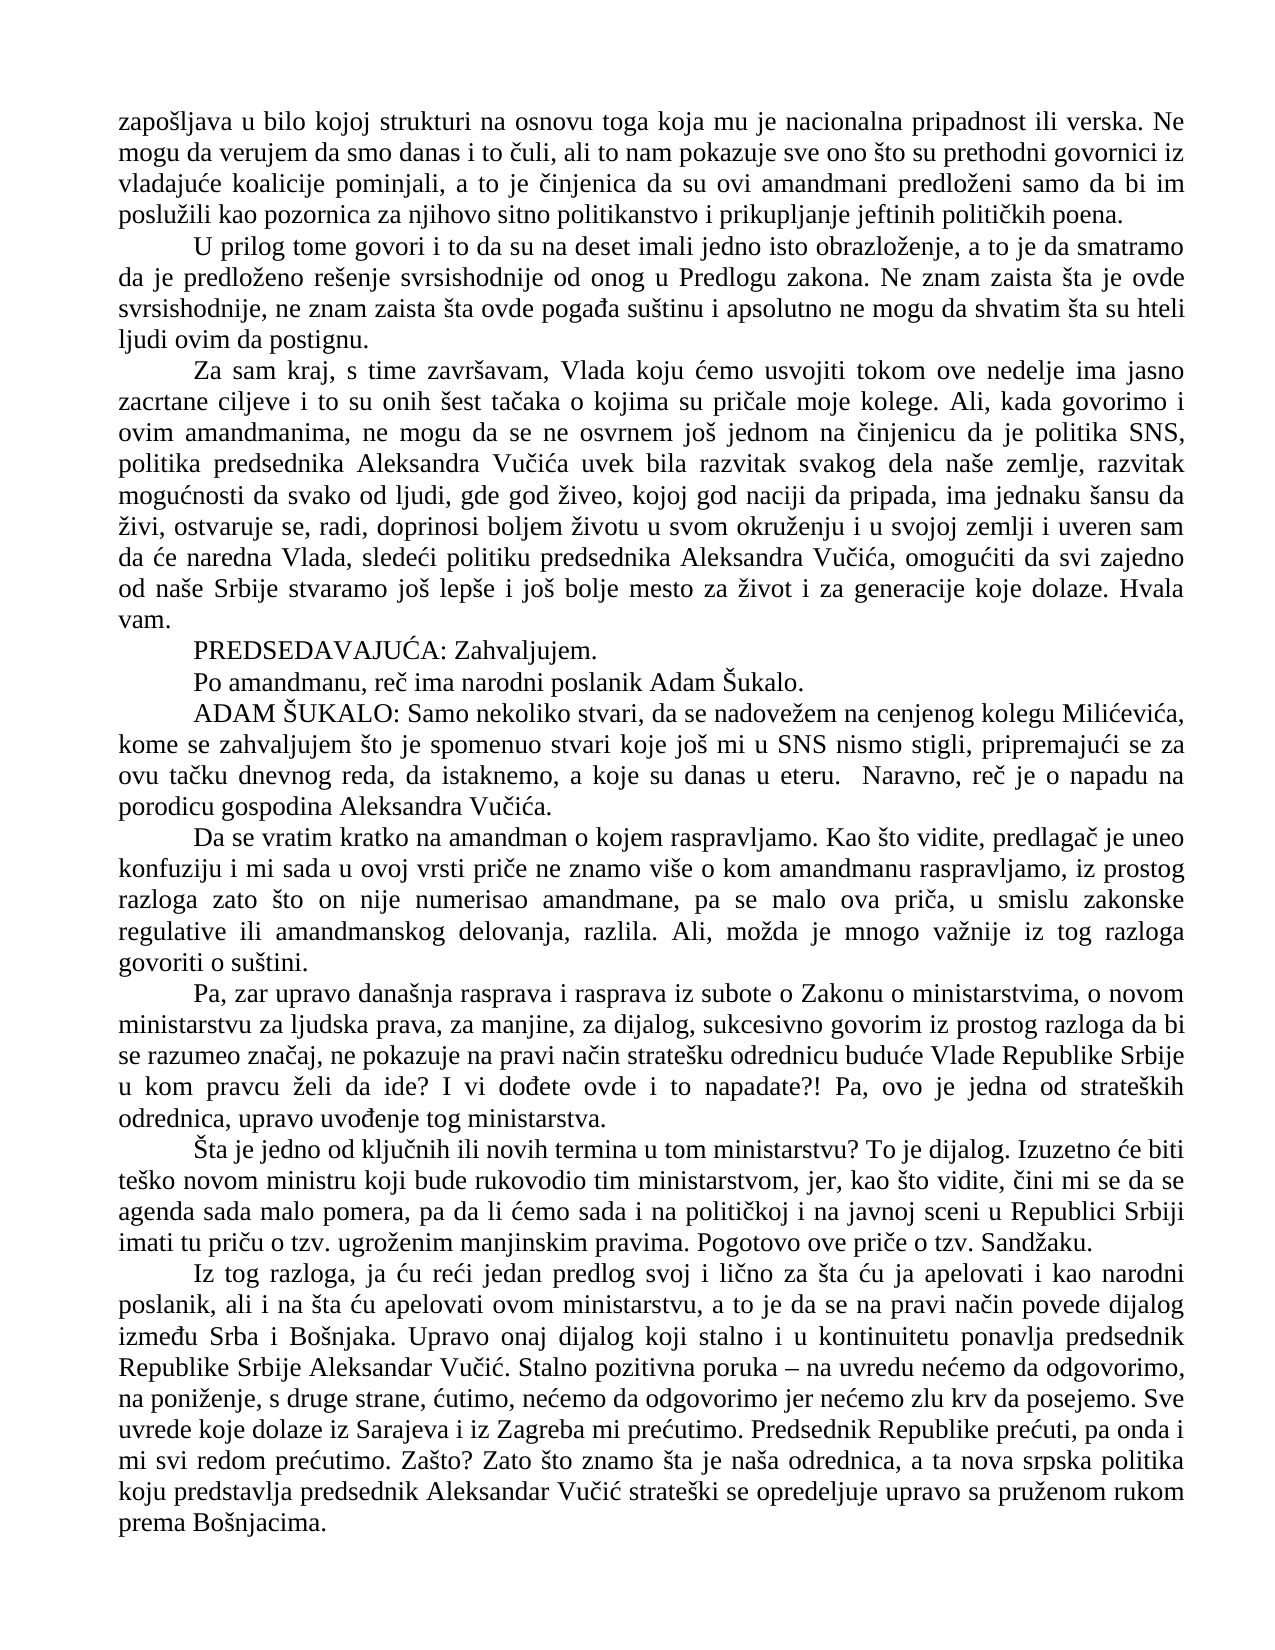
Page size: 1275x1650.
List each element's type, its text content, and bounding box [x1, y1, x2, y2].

text Po amandmanu, reč ima narodni poslanik Adam Šukalo. [118, 666, 1186, 697]
text Za sam kraj, s time završavam, Vlada koju ćemo usvojiti tokom ove nedelje ima jasno zacrtane ciljeve i to su onih šest tačaka o kojima su pričale moje kolege. Ali, kada govorimo i ovim amandmanima, ne mogu da se ne osvrnem još jednom na činjenicu da je politika SNS, politika predsednika Aleksandra Vučića uvek bila razvitak svakog dela naše zemlje, razvitak mogućnosti da svako od ljudi, gde god živeo, kojoj god naciji da pripada, ima jednaku šansu da živi, ostvaruje se, radi, doprinosi boljem životu u svom okruženju i u svojoj zemlji i uveren sam da će naredna Vlada, sledeći politiku predsednika Aleksandra Vučića, omogućiti da svi zajedno od naše Srbije stvaramo još lepše i još bolje mesto za život i za generacije koje dolaze. Hvala vam. [118, 354, 1186, 634]
text Da se vratim kratko na amandman o kojem raspravljamo. Kao što vidite, predlagač je uneo konfuziju i mi sada u ovoj vrsti priče ne znamo više o kom amandmanu raspravljamo, iz prostog razloga zato što on nije numerisao amandmane, pa se malo ova priča, u smislu zakonske regulative ili amandmanskog delovanja, razlila. Ali, možda je mnogo važnije iz tog razloga govoriti o suštini. [118, 821, 1186, 977]
text Pa, zar upravo današnja rasprava i rasprava iz subote o Zakonu o ministarstvima, o novom ministarstvu za ljudska prava, za manjine, za dijalog, sukcesivno govorim iz prostog razloga da bi se razumeo značaj, ne pokazuje na pravi način stratešku odrednicu buduće Vlade Republike Srbije u kom pravcu želi da ide? I vi dođete ovde i to napadate?! Pa, ovo je jedna od strateških odrednica, upravo uvođenje tog ministarstva. [118, 977, 1186, 1133]
text Šta je jedno od ključnih ili novih termina u tom ministarstvu? To je dijalog. Izuzetno će biti teško novom ministru koji bude rukovodio tim ministarstvom, jer, kao što vidite, čini mi se da se agenda sada malo pomera, pa da li ćemo sada i na političkoj i na javnoj sceni u Republici Srbiji imati tu priču o tzv. ugroženim manjinskim pravima. Pogotovo ove priče o tzv. Sandžaku. [118, 1133, 1186, 1257]
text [118, 105, 1186, 229]
text U prilog tome govori i to da su na deset imali jedno isto obrazloženje, a to je da smatramo da je predloženo rešenje svrsishodnije od onog u Predlogu zakona. Ne znam zaista šta je ovde svrsishodnije, ne znam zaista šta ovde pogađa suštinu i apsolutno ne mogu da shvatim šta su hteli ljudi ovim da postignu. [118, 229, 1186, 354]
text PREDSEDAVAJUĆA: Zahvaljujem. [118, 634, 1186, 666]
text ADAM ŠUKALO: Samo nekoliko stvari, da se nadovežem na cenjenog kolegu Milićevića, kome se zahvaljujem što je spomenuo stvari koje još mi u SNS nismo stigli, pripremajući se za ovu tačku dnevnog reda, da istaknemo, a koje su danas u eteru. Naravno, reč je o napadu na porodicu gospodina Aleksandra Vučića. [118, 697, 1186, 821]
text Iz tog razloga, ja ću reći jedan predlog svoj i lično za šta ću ja apelovati i kao narodni poslanik, ali i na šta ću apelovati ovom ministarstvu, a to je da se na pravi način povede dijalog između Srba i Bošnjaka. Upravo onaj dijalog koji stalno i u kontinuitetu ponavlja predsednik Republike Srbije Aleksandar Vučić. Stalno pozitivna poruka – na uvredu nećemo da odgovorimo, na poniženje, s druge strane, ćutimo, nećemo da odgovorimo jer nećemo zlu krv da posejemo. Sve uvrede koje dolaze iz Sarajeva i iz Zagreba mi prećutimo. Predsednik Republike prećuti, pa onda i mi svi redom prećutimo. Zašto? Zato što znamo šta je naša odrednica, a ta nova srpska politika koju predstavlja predsednik Aleksandar Vučić strateški se opredeljuje upravo sa pruženom rukom prema Bošnjacima. [118, 1257, 1186, 1538]
